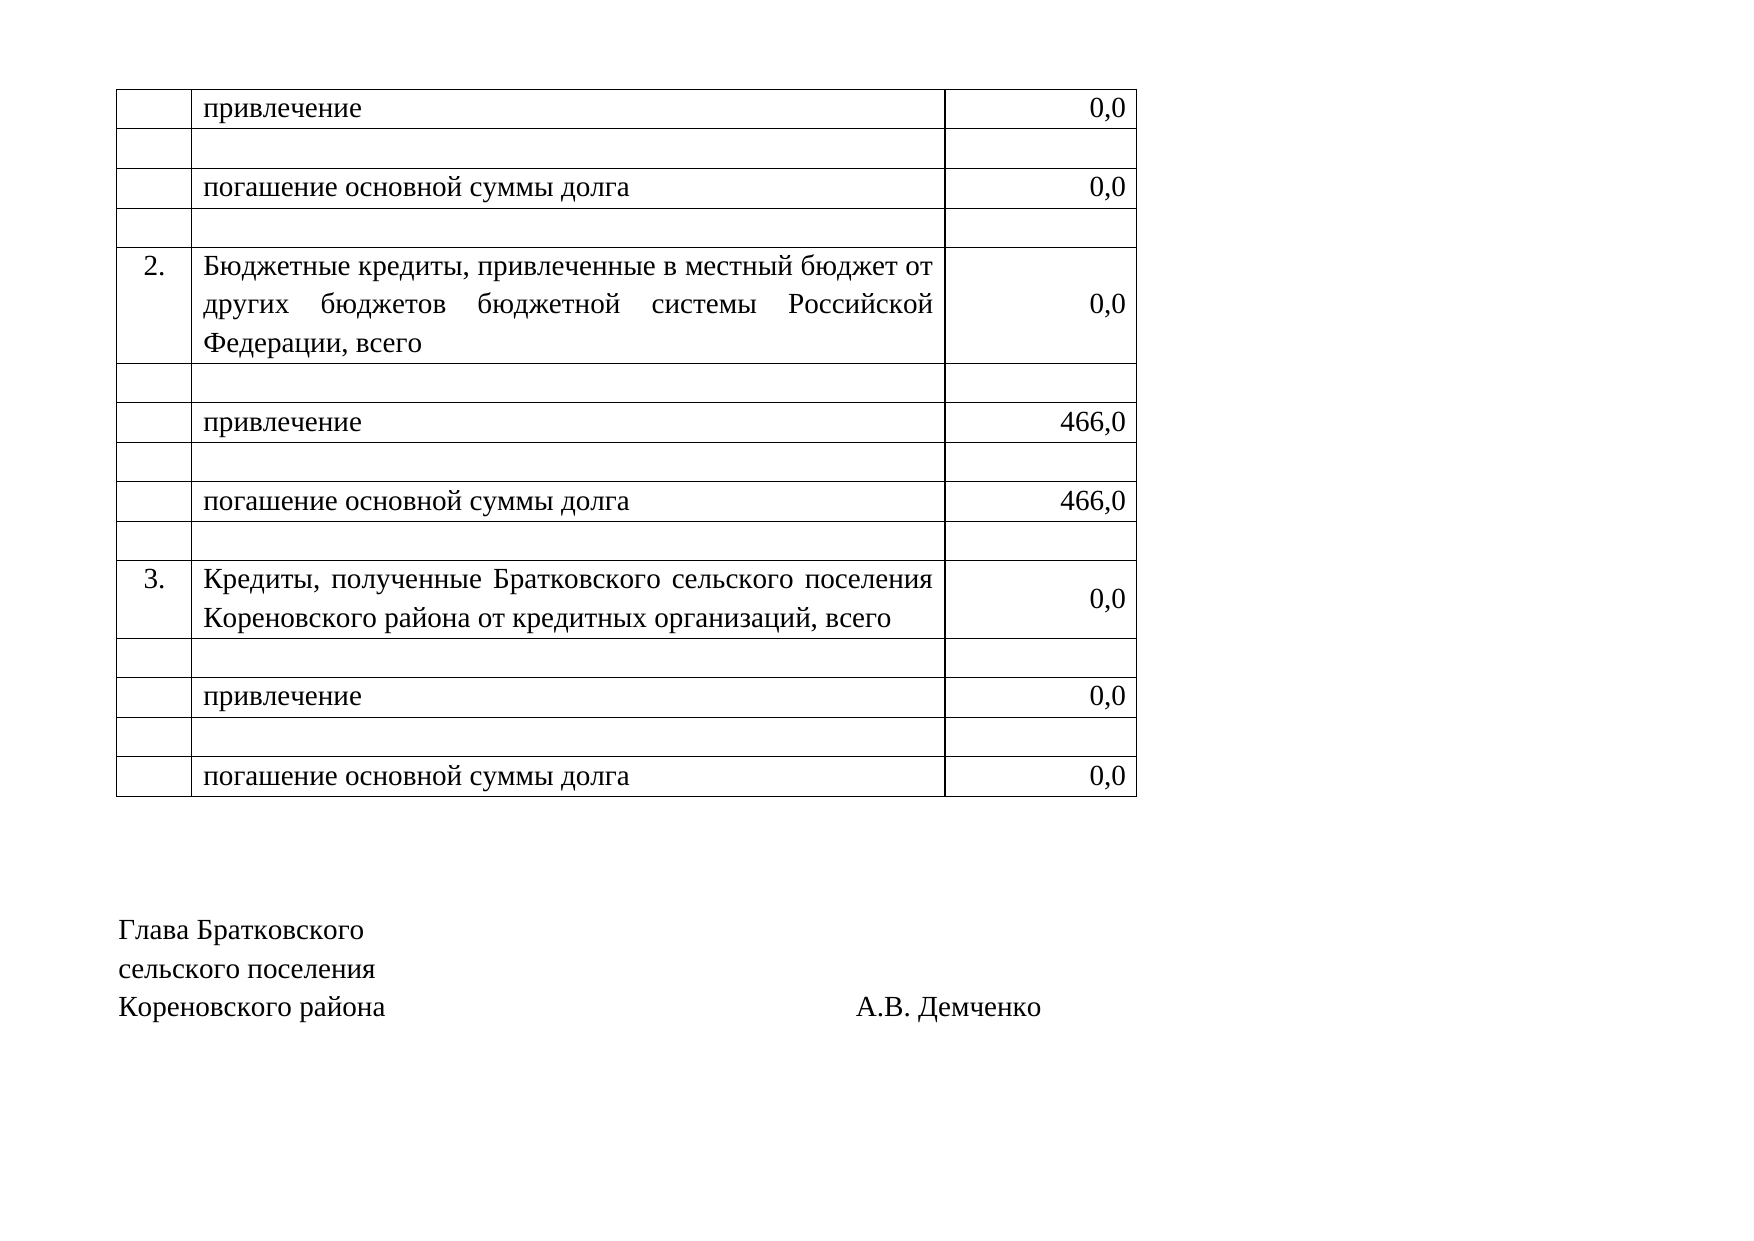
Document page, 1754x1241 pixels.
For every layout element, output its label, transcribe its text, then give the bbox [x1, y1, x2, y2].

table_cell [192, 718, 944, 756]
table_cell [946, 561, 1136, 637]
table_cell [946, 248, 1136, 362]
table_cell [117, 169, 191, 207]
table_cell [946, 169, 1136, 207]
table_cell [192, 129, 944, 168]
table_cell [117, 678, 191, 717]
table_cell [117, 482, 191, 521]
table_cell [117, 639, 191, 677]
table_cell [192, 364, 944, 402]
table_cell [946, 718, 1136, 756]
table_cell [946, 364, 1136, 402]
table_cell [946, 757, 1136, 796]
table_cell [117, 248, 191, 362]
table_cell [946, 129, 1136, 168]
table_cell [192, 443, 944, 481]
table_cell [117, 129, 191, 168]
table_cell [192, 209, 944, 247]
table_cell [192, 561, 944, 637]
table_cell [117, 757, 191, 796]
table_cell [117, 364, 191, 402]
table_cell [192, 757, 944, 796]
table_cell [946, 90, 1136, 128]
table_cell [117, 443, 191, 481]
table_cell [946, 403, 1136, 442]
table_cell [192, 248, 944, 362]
text Кореновского района А.В. Демченко [118, 989, 1636, 1023]
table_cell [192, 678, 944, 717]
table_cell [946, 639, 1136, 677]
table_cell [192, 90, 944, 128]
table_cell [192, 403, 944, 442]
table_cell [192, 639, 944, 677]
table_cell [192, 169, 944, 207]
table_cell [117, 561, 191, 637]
text Глава Братковского [118, 912, 1636, 946]
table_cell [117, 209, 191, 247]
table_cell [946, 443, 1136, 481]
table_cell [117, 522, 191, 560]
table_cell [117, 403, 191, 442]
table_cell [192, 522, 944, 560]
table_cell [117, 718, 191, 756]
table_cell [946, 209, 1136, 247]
text сельского поселения [118, 951, 1636, 984]
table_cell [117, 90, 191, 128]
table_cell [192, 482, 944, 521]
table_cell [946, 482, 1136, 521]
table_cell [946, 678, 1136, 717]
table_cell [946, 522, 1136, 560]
